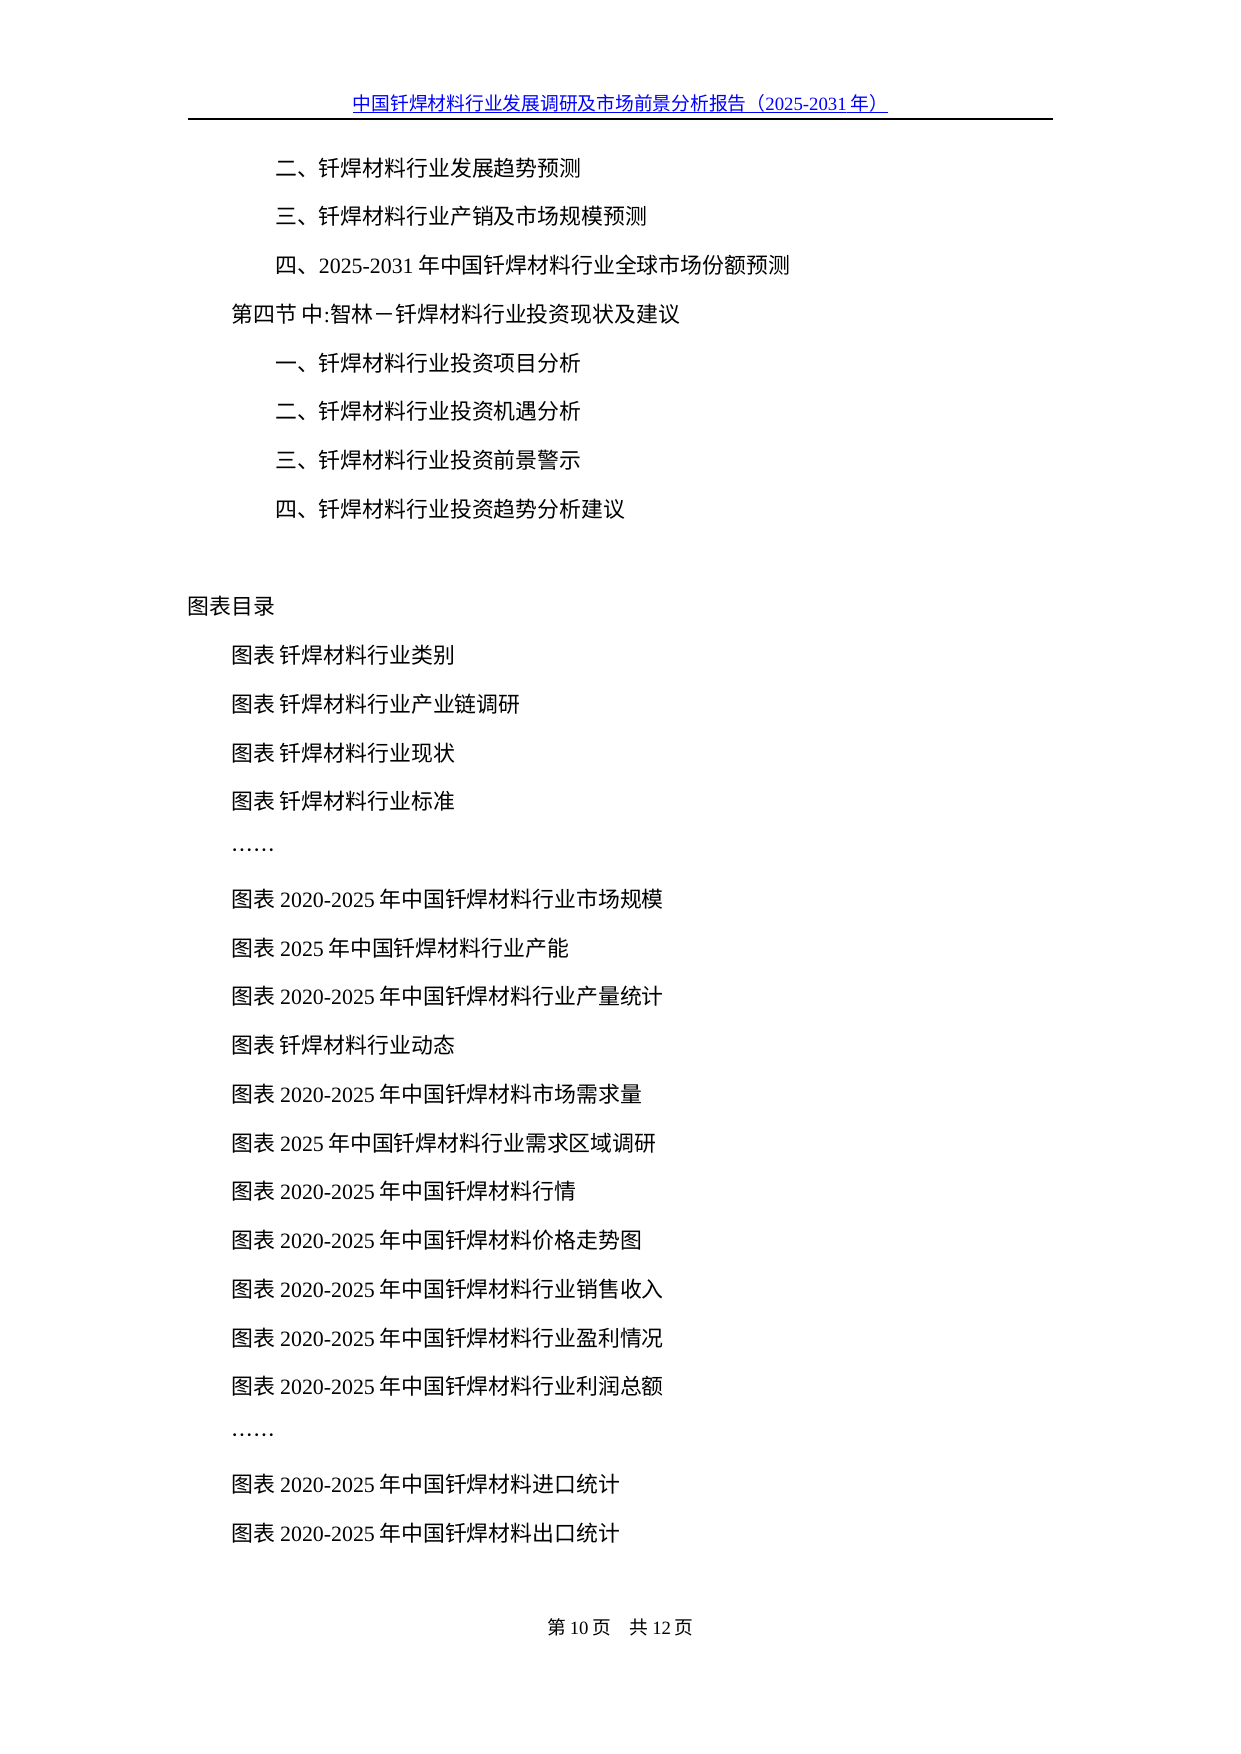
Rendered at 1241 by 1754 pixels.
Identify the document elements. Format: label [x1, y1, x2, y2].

text [187, 150, 1053, 1548]
